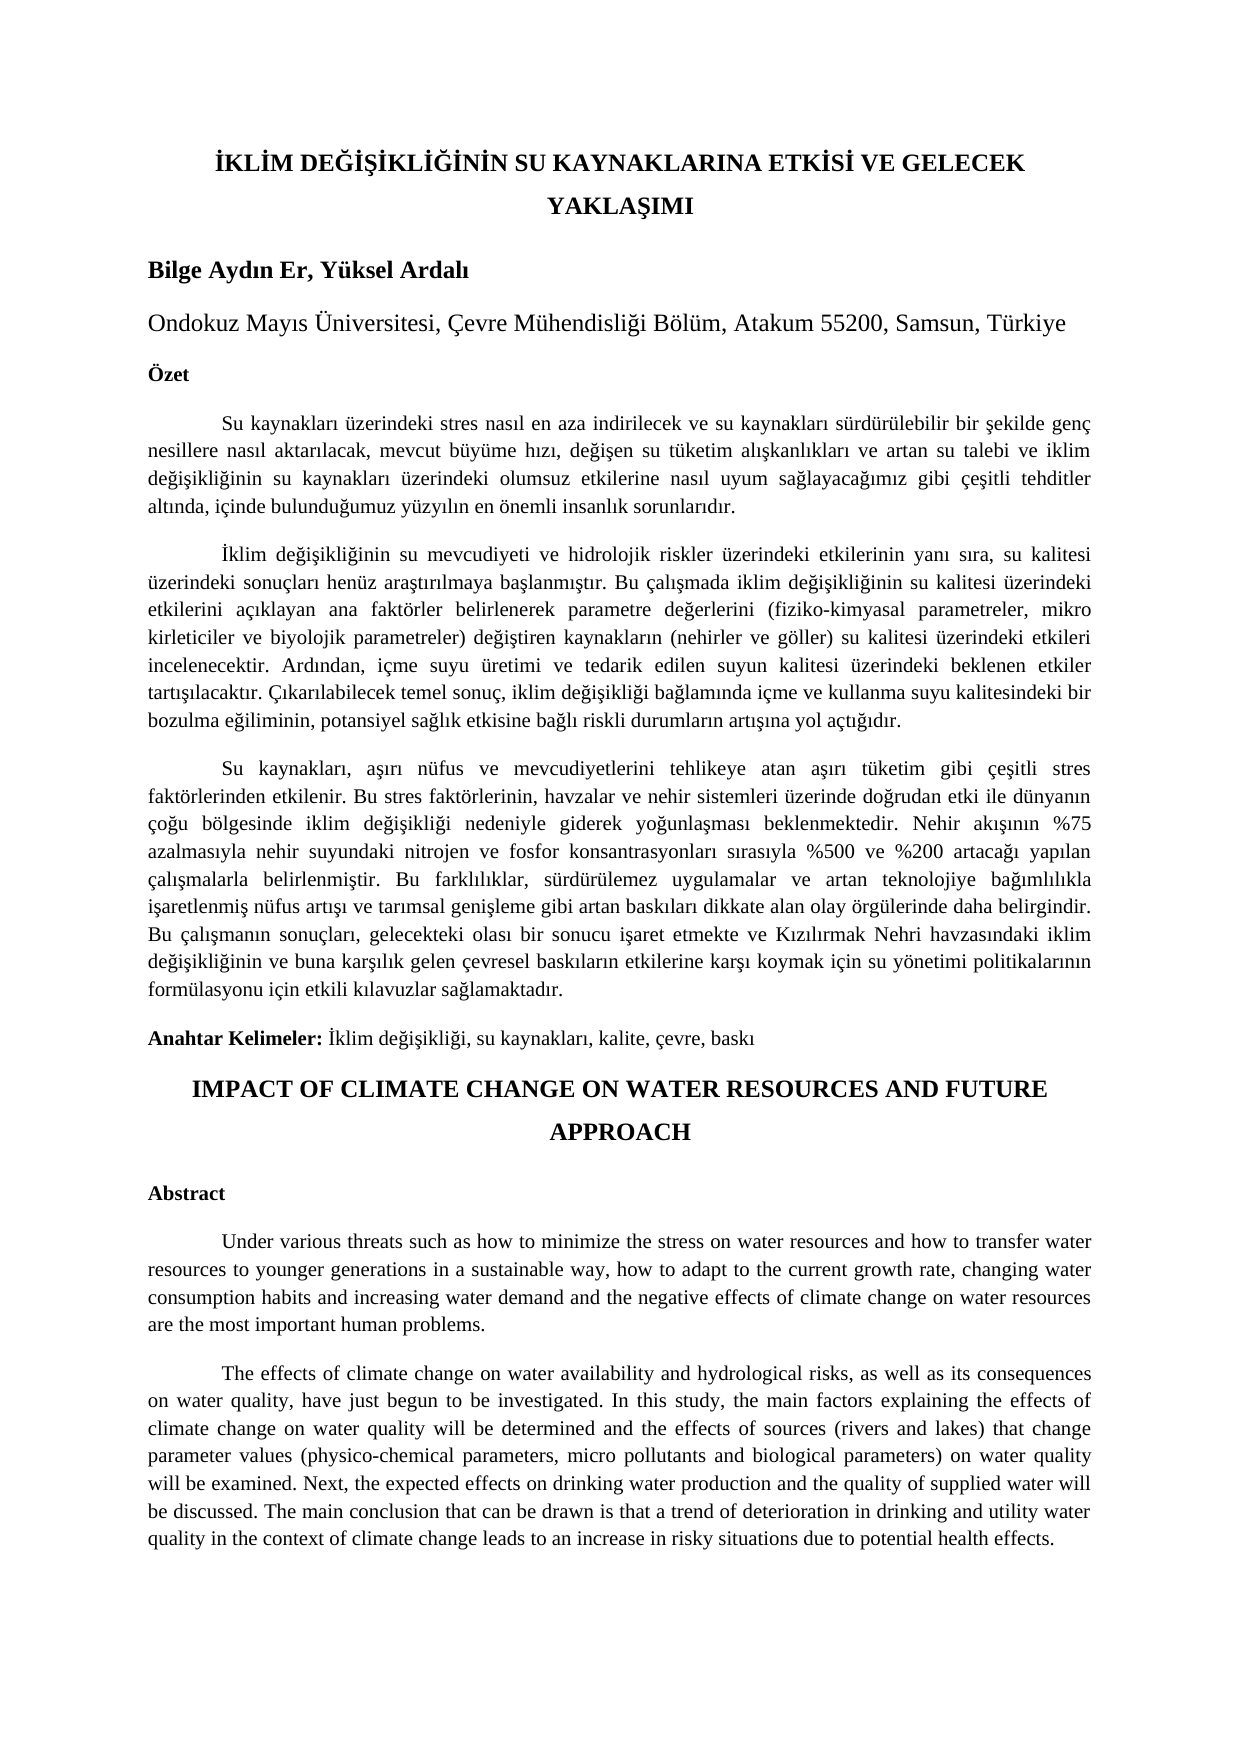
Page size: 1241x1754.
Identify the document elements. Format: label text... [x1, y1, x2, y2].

text Su kaynakları üzerindeki stres nasıl en aza indirilecek ve su kaynakları sürdürülebilir bir şekilde genç nesillere nasıl aktarılacak, mevcut büyüme hızı, değişen su tüketim alışkanlıkları ve artan su talebi ve iklim değişikliğinin su kaynakları üzerindeki olumsuz etkilerine nasıl uyum sağlayacağımız gibi çeşitli tehditler altında, içinde bulunduğumuz yüzyılın en önemli insanlık sorunlarıdır. [148, 411, 1093, 518]
text Ondokuz Mayıs Üniversitesi, Çevre Mühendisliği Bölüm, Atakum 55200, Samsun, Türkiye [148, 308, 1093, 337]
text Bilge Aydın Er, Yüksel Ardalı [148, 255, 1093, 283]
text Abstract [148, 1181, 1093, 1205]
text IMPACT OF CLIMATE CHANGE ON WATER RESOURCES AND FUTURE APPROACH [148, 1074, 1093, 1146]
text Su kaynakları, aşırı nüfus ve mevcudiyetlerini tehlikeye atan aşırı tüketim gibi çeşitli stres faktörlerinden etkilenir. Bu stres faktörlerinin, havzalar ve nehir sistemleri üzerinde doğrudan etki ile dünyanın çoğu bölgesinde iklim değişikliği nedeniyle giderek yoğunlaşması beklenmektedir. Nehir akışının %75 azalmasıyla nehir suyundaki nitrojen ve fosfor konsantrasyonları sırasıyla %500 ve %200 artacağı yapılan çalışmalarla belirlenmiştir. Bu farklılıklar, sürdürülemez uygulamalar ve artan teknolojiye bağımlılıkla işaretlenmiş nüfus artışı ve tarımsal genişleme gibi artan baskıları dikkate alan olay örgülerinde daha belirgindir. Bu çalışmanın sonuçları, gelecekteki olası bir sonucu işaret etmekte ve Kızılırmak Nehri havzasındaki iklim değişikliğinin ve buna karşılık gelen çevresel baskıların etkilerine karşı koymak için su yönetimi politikalarının formülasyonu için etkili kılavuzlar sağlamaktadır. [148, 756, 1093, 1001]
text Under various threats such as how to minimize the stress on water resources and how to transfer water resources to younger generations in a sustainable way, how to adapt to the current growth rate, changing water consumption habits and increasing water demand and the negative effects of climate change on water resources are the most important human problems. [148, 1229, 1093, 1336]
text İklim değişikliğinin su mevcudiyeti ve hidrolojik riskler üzerindeki etkilerinin yanı sıra, su kalitesi üzerindeki sonuçları henüz araştırılmaya başlanmıştır. Bu çalışmada iklim değişikliğinin su kalitesi üzerindeki etkilerini açıklayan ana faktörler belirlenerek parametre değerlerini (fiziko-kimyasal parametreler, mikro kirleticiler ve biyolojik parametreler) değiştiren kaynakların (nehirler ve göller) su kalitesi üzerindeki etkileri incelenecektir. Ardından, içme suyu üretimi ve tedarik edilen suyun kalitesi üzerindeki beklenen etkiler tartışılacaktır. Çıkarılabilecek temel sonuç, iklim değişikliği bağlamında içme ve kullanma suyu kalitesindeki bir bozulma eğiliminin, potansiyel sağlık etkisine bağlı riskli durumların artışına yol açtığıdır. [148, 542, 1093, 732]
text İKLİM DEĞİŞİKLİĞİNİN SU KAYNAKLARINA ETKİSİ VE GELECEK YAKLAŞIMI [148, 148, 1093, 219]
text Anahtar Kelimeler: İklim değişikliği, su kaynakları, kalite, çevre, baskı [148, 1025, 1093, 1049]
text Özet [148, 362, 1093, 386]
text The effects of climate change on water availability and hydrological risks, as well as its consequences on water quality, have just begun to be investigated. In this study, the main factors explaining the effects of climate change on water quality will be determined and the effects of sources (rivers and lakes) that change parameter values (physico-chemical parameters, micro pollutants and biological parameters) on water quality will be examined. Next, the expected effects on drinking water production and the quality of supplied water will be discussed. The main conclusion that can be drawn is that a trend of deterioration in drinking and utility water quality in the context of climate change leads to an increase in risky situations due to potential health effects. [148, 1361, 1093, 1550]
